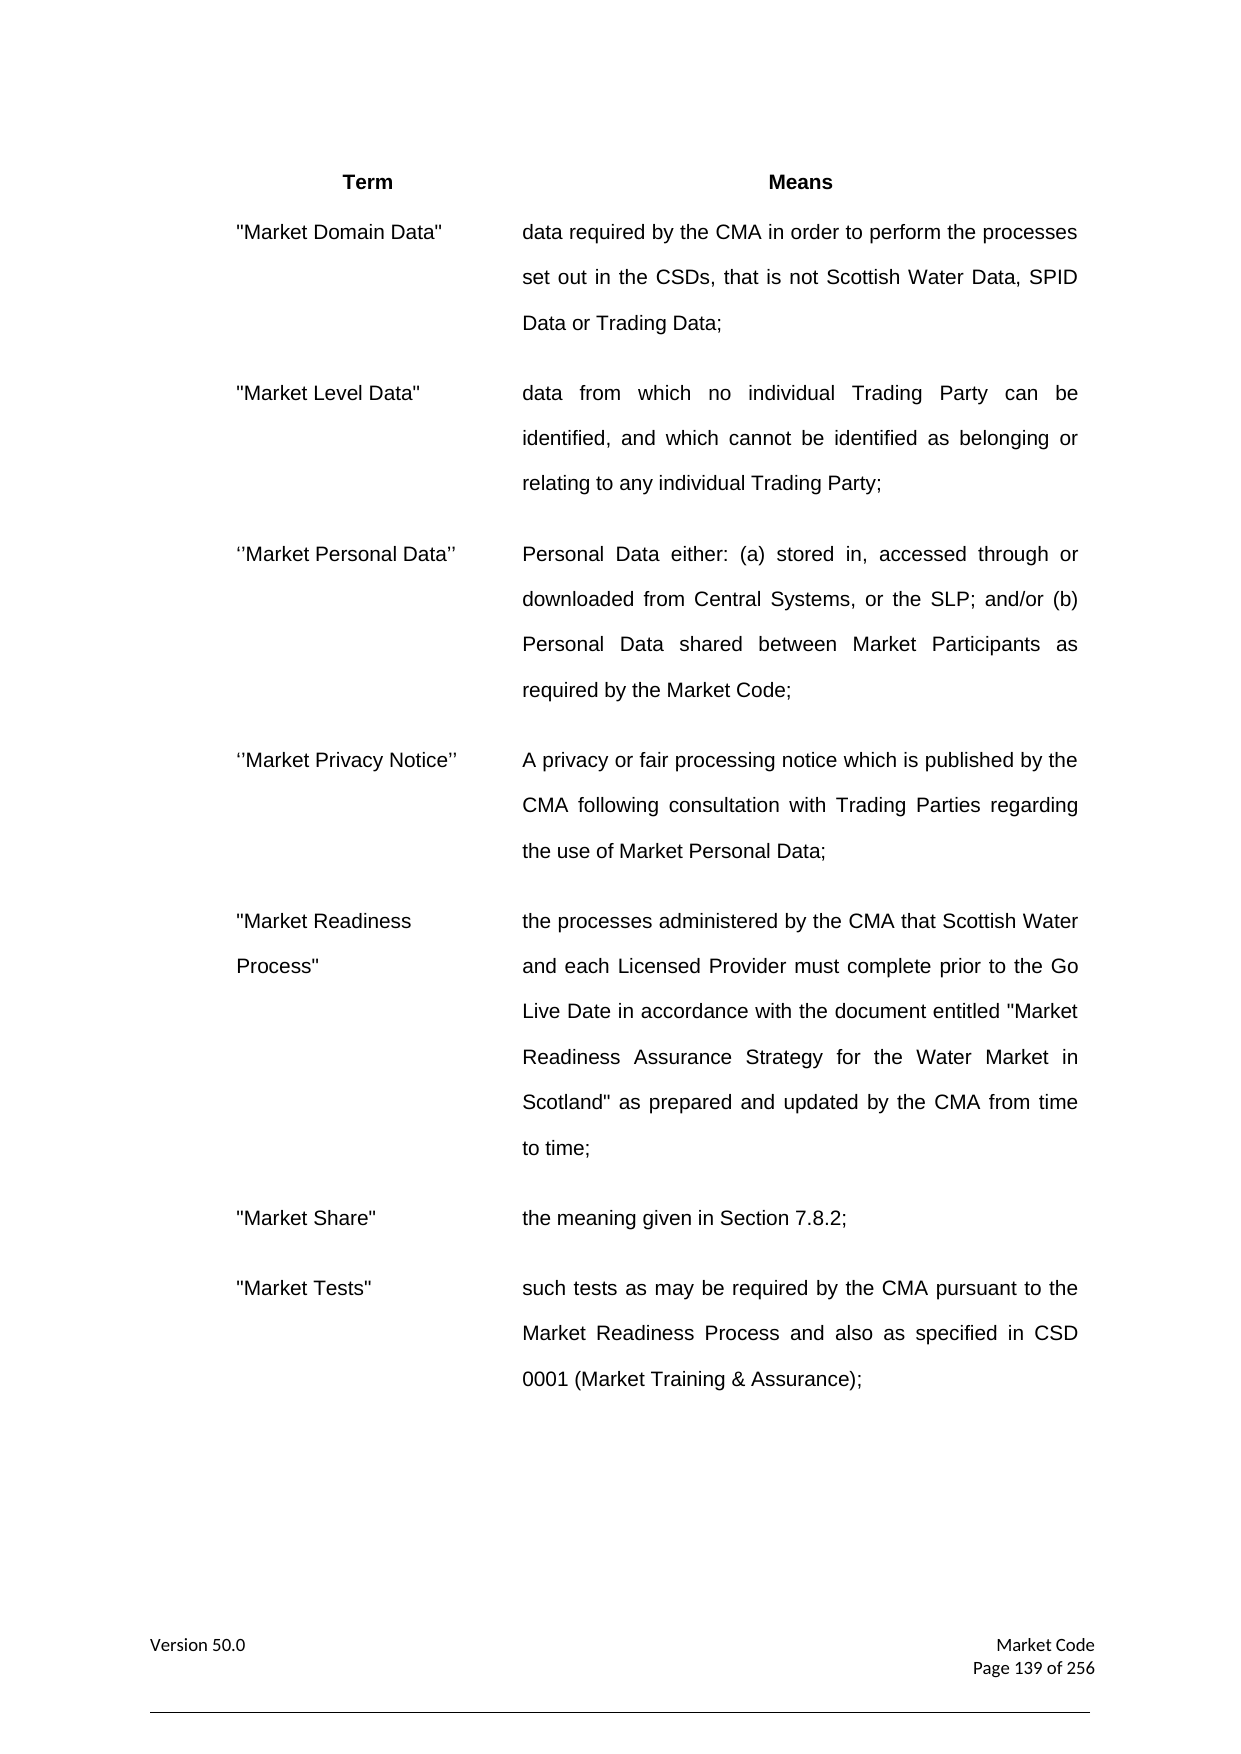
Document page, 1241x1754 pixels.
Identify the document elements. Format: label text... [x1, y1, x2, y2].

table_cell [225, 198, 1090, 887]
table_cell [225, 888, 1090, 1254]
table_header Term [225, 153, 511, 198]
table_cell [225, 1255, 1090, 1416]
table_header Means [511, 153, 1090, 198]
